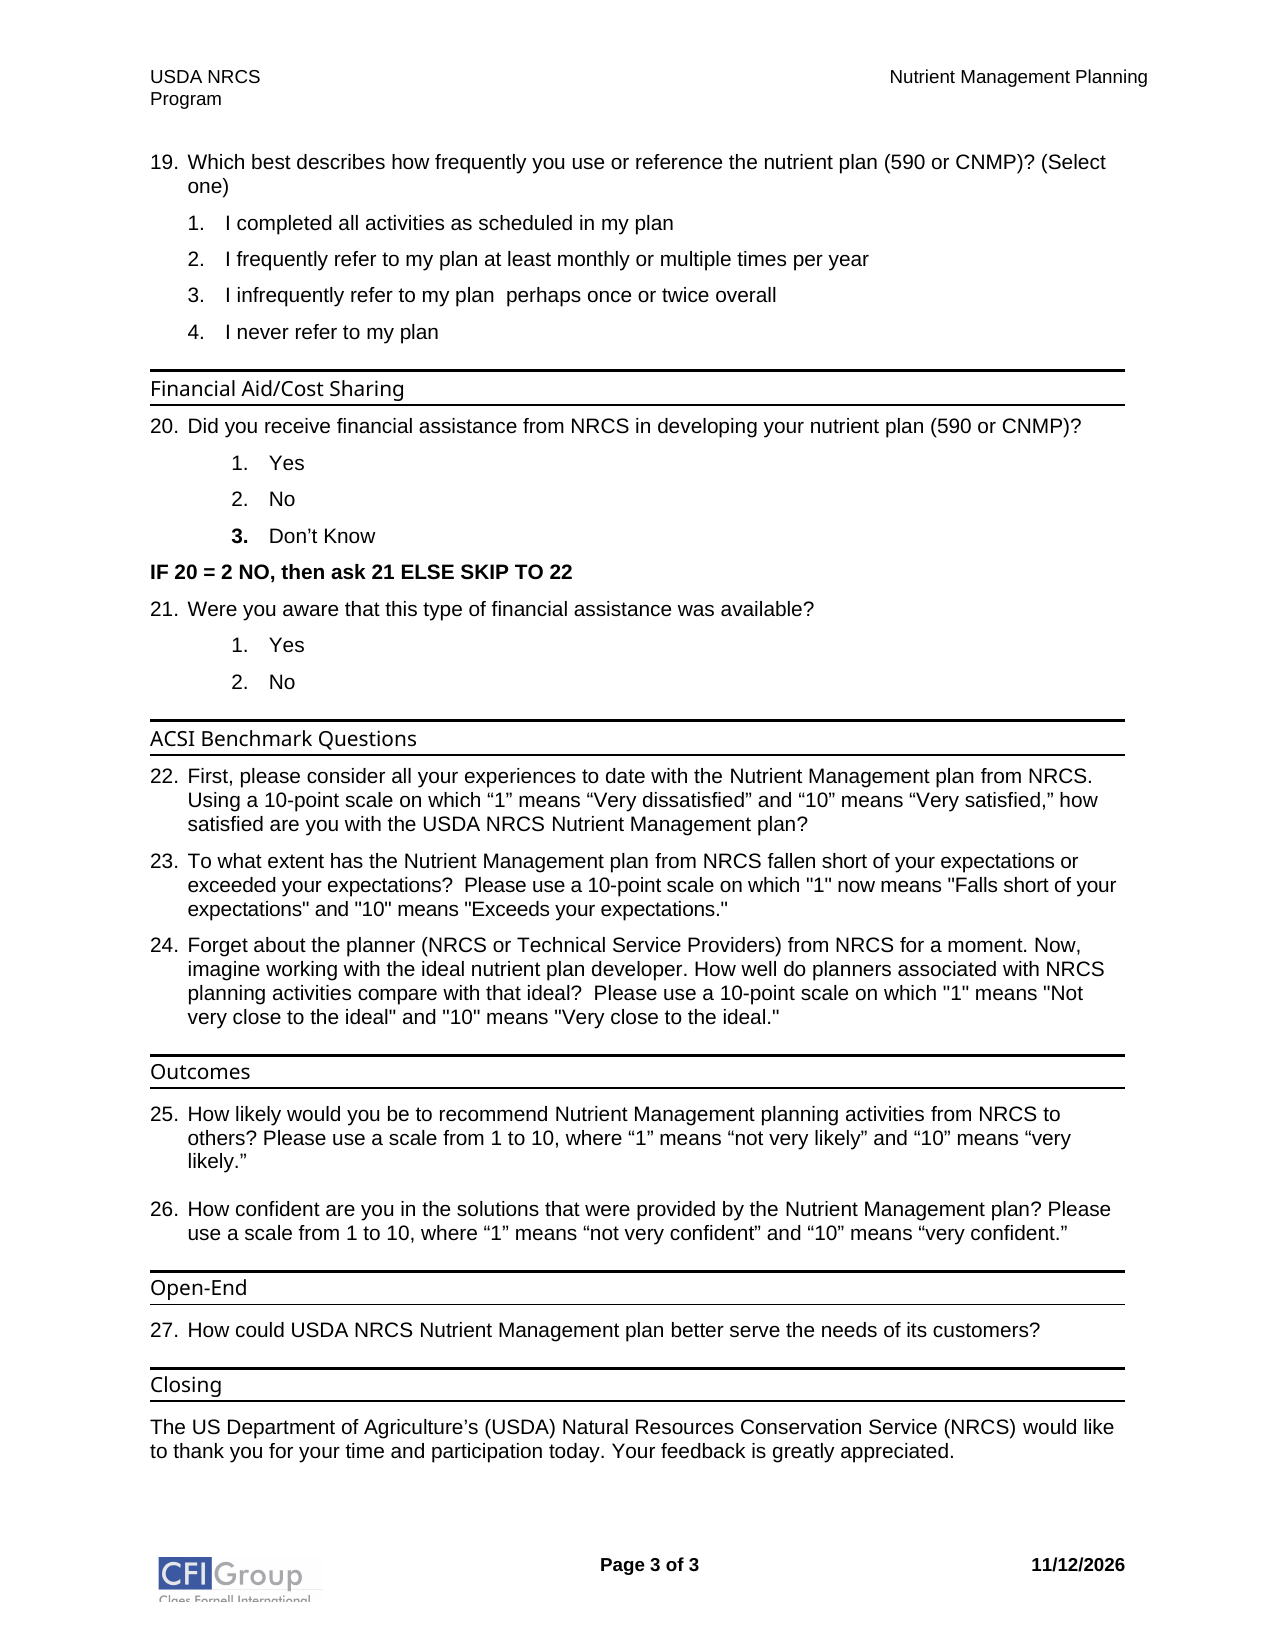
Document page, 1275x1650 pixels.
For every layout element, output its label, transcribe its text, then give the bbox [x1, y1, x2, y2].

list How likely would you be to recommend Nutrient Management planning activities from NRCS to others? Please use a scale from 1 to 10, where “1” means “not very likely” and “10” means “very likely.” [150, 1101, 1125, 1173]
list Did you receive financial assistance from NRCS in developing your nutrient plan (590 or CNMP)? [150, 414, 1125, 438]
list How confident are you in the solutions that were provided by the Nutrient Management plan? Please use a scale from 1 to 10, where “1” means “not very confident” and “10” means “very confident.” [150, 1197, 1125, 1245]
list How could USDA NRCS Nutrient Management plan better serve the needs of its customers? [150, 1318, 1125, 1342]
list First, please consider all your experiences to date with the Nutrient Management plan from NRCS. Using a 10-point scale on which “1” means “Very dissatisfied” and “10” means “Very satisfied,” how satisfied are you with the USDA NRCS Nutrient Management plan? [150, 764, 1125, 836]
list I completed all activities as scheduled in my plan [187, 210, 1125, 234]
subtitle Closing [150, 1370, 1125, 1400]
list Yes [231, 451, 1125, 475]
text IF 20 = 2 NO, then ask 21 ELSE SKIP TO 22 [150, 560, 1125, 584]
subtitle ACSI Benchmark Questions [150, 722, 1125, 754]
list Forget about the planner (NRCS or Technical Service Providers) from NRCS for a moment. Now, imagine working with the ideal nutrient plan developer. How well do planners associated with NRCS planning activities compare with that ideal? Please use a 10-point scale on which "1" means "Not very close to the ideal" and "10" means "Very close to the ideal." [150, 933, 1125, 1029]
list Yes [231, 633, 1125, 657]
subtitle Outcomes [150, 1057, 1125, 1087]
list No [231, 487, 1125, 511]
list I never refer to my plan [187, 320, 1125, 344]
text The US Department of Agriculture’s (USDA) Natural Resources Conservation Service (NRCS) would like to thank you for your time and participation today. Your feedback is greatly appreciated. [150, 1414, 1125, 1462]
list Don’t Know [231, 524, 1125, 548]
picture [158, 1557, 323, 1602]
list I infrequently refer to my plan perhaps once or twice overall [187, 283, 1125, 307]
subtitle Financial Aid/Cost Sharing [150, 372, 1125, 404]
list To what extent has the Nutrient Management plan from NRCS fallen short of your expectations or exceeded your expectations? Please use a 10-point scale on which "1" now means "Falls short of your expectations" and "10" means "Exceeds your expectations." [150, 848, 1125, 920]
list Were you aware that this type of financial assistance was available? [150, 597, 1125, 621]
subtitle Open-End [150, 1273, 1125, 1304]
list No [231, 669, 1125, 693]
list Which best describes how frequently you use or reference the nutrient plan (590 or CNMP)? (Select one) [150, 150, 1125, 198]
list I frequently refer to my plan at least monthly or multiple times per year [187, 247, 1125, 271]
